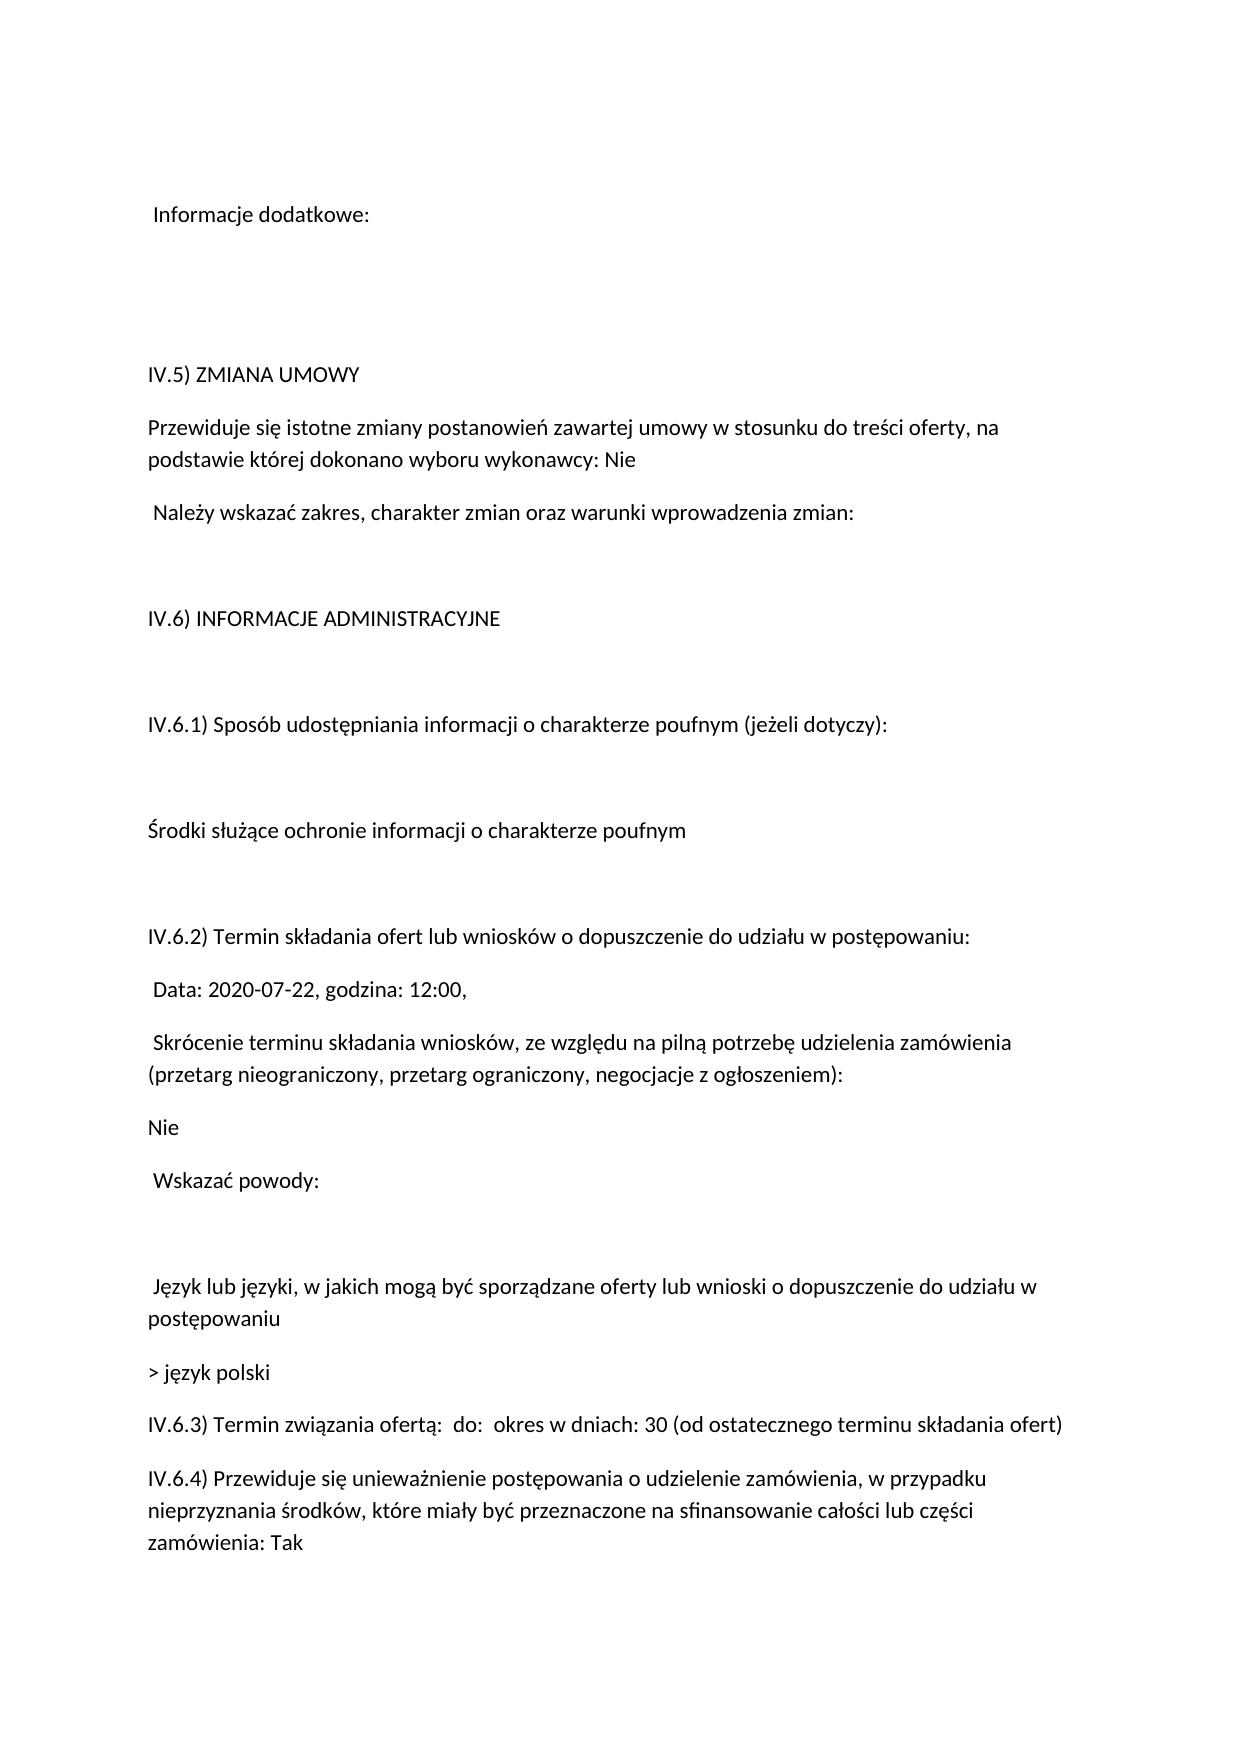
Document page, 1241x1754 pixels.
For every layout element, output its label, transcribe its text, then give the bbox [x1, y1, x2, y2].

text IV.5) ZMIANA UMOWY [148, 360, 1093, 388]
text > język polski [148, 1358, 1093, 1386]
text Data: 2020-07-22, godzina: 12:00, [148, 975, 1093, 1003]
text IV.6.4) Przewiduje się unieważnienie postępowania o udzielenie zamówienia, w przypadku nieprzyznania środków, które miały być przeznaczone na sfinansowanie całości lub części zamówienia: Tak [148, 1464, 1093, 1556]
text Nie [148, 1113, 1093, 1141]
text Przewiduje się istotne zmiany postanowień zawartej umowy w stosunku do treści oferty, na podstawie której dokonano wyboru wykonawcy: Nie [148, 413, 1093, 473]
text Wskazać powody: [148, 1166, 1093, 1194]
text Informacje dodatkowe: [148, 201, 1093, 229]
text IV.6.3) Termin związania ofertą: do: okres w dniach: 30 (od ostatecznego terminu składania ofert) [148, 1411, 1093, 1439]
text Środki służące ochronie informacji o charakterze poufnym [148, 816, 1093, 844]
text Należy wskazać zakres, charakter zmian oraz warunki wprowadzenia zmian: [148, 498, 1093, 526]
text Język lub języki, w jakich mogą być sporządzane oferty lub wnioski o dopuszczenie do udziału w postępowaniu [148, 1272, 1093, 1333]
text Skrócenie terminu składania wniosków, ze względu na pilną potrzebę udzielenia zamówienia (przetarg nieograniczony, przetarg ograniczony, negocjacje z ogłoszeniem): [148, 1028, 1093, 1088]
text IV.6.2) Termin składania ofert lub wniosków o dopuszczenie do udziału w postępowaniu: [148, 922, 1093, 950]
text IV.6.1) Sposób udostępniania informacji o charakterze poufnym (jeżeli dotyczy): [148, 710, 1093, 738]
text IV.6) INFORMACJE ADMINISTRACYJNE [148, 604, 1093, 632]
